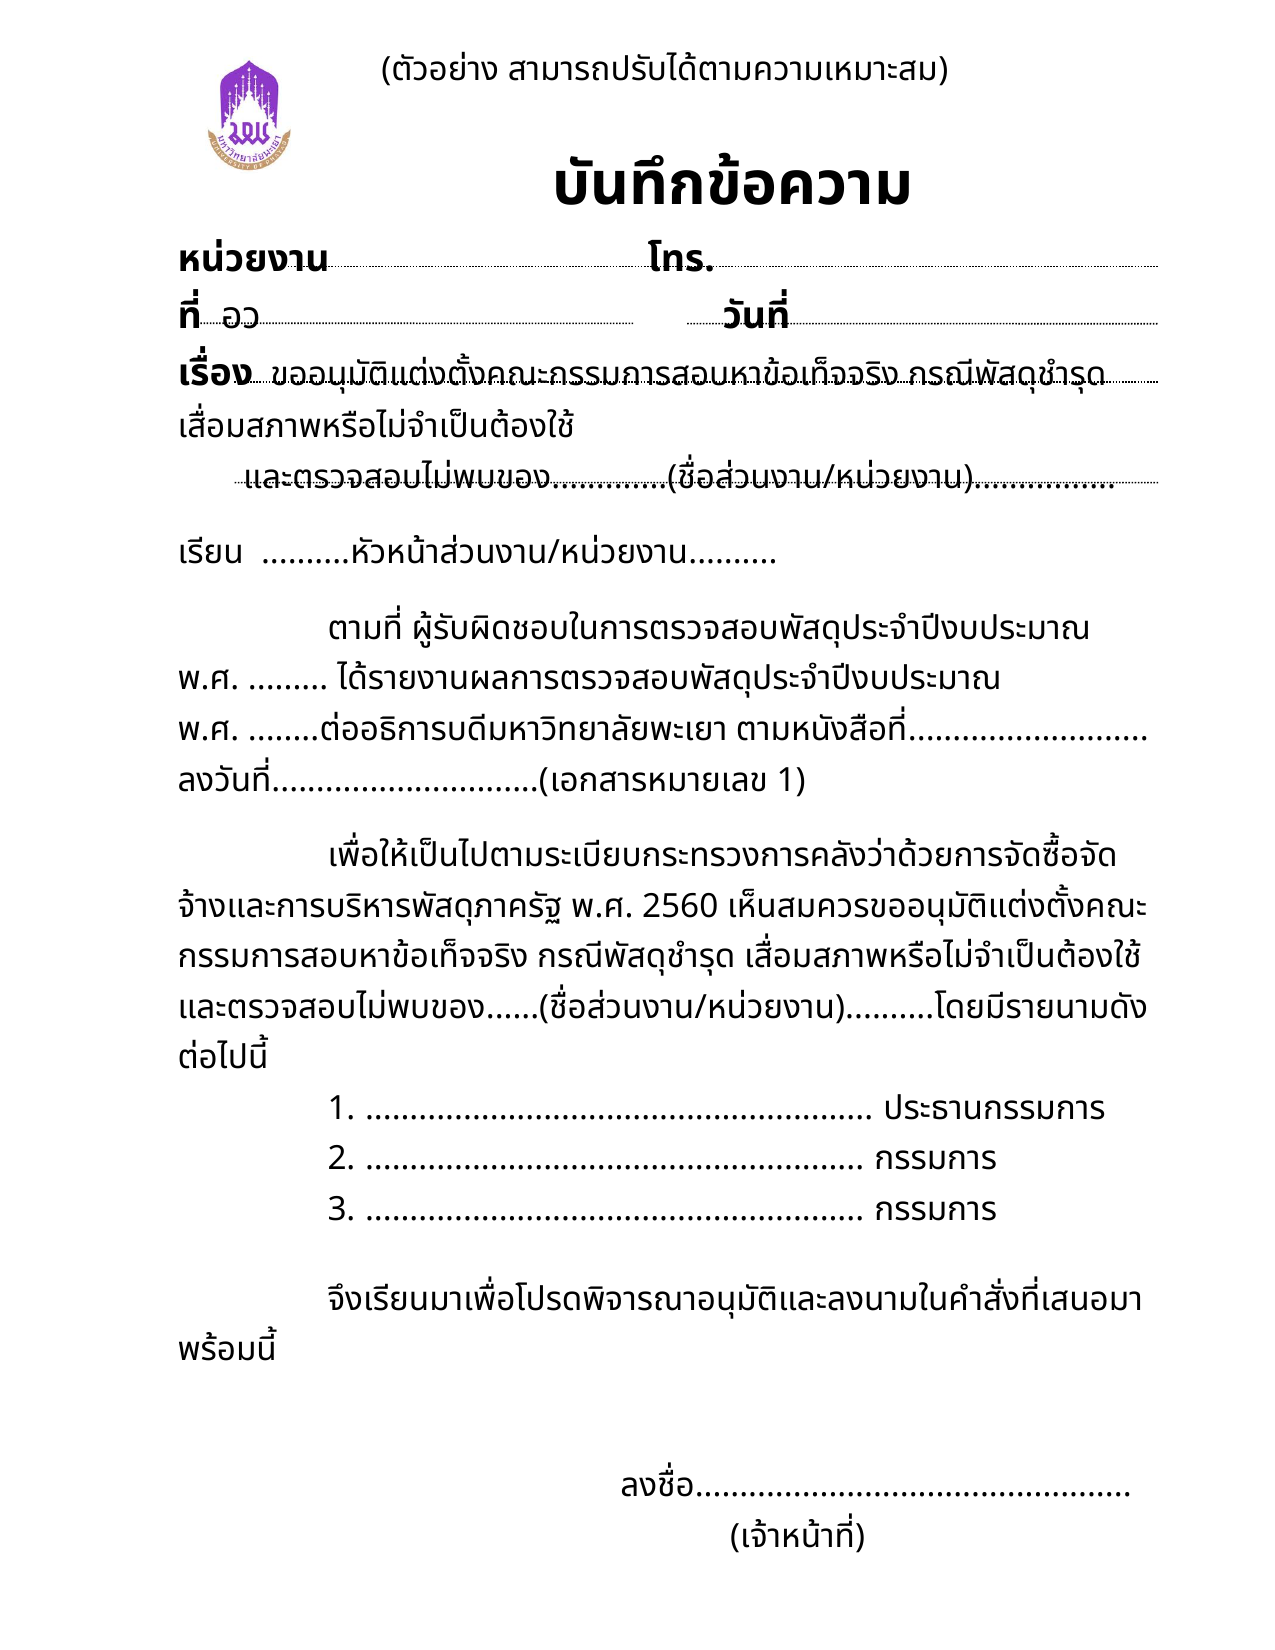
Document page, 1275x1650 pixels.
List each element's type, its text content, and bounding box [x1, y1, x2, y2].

text จึงเรียนมาเพื่อโปรดพิจารณาอนุมัติและลงนามในคำสั่งที่เสนอมาพร้อมนี้ [177, 1275, 1152, 1376]
picture [177, 95, 319, 140]
text (ตัวอย่าง สามารถปรับได้ตามความเหมาะสม) [177, 44, 1152, 95]
text ลงชื่อ................................................. [177, 1461, 1152, 1512]
text เรียน ..........หัวหน้าส่วนงาน/หน่วยงาน.......... [177, 528, 1150, 579]
text เรื่อง ขออนุมัติแต่งตั้งคณะกรรมการสอบหาข้อเท็จจริง กรณีพัสดุชำรุด เสื่อมสภาพหรือไม่จำเป็นต้องใช้ [177, 345, 1152, 452]
text และตรวจสอบไม่พบของ.............(ชื่อส่วนงาน/หน่วยงาน)................ [177, 452, 1152, 503]
text ที่ อว วันที่ [177, 289, 1152, 345]
list ........................................................ กรรมการ [327, 1134, 1152, 1185]
text เพื่อให้เป็นไปตามระเบียบกระทรวงการคลังว่าด้วยการจัดซื้อจัดจ้างและการบริหารพัสดุภาครัฐ พ.ศ. 2560 เห็นสมควรขออนุมัติแต่งตั้งคณะกรรมการสอบหาข้อเท็จจริง กรณีพัสดุชำรุด เสื่อมสภาพหรือไม่จำเป็นต้องใช้ และตรวจสอบไม่พบของ......(ชื่อส่วนงาน/หน่วยงาน)..........โดยมีรายนามดังต่อไปนี้ [177, 831, 1152, 1083]
list ........................................................ กรรมการ [327, 1185, 1152, 1235]
list ......................................................... ประธานกรรมการ [327, 1083, 1152, 1134]
text ตามที่ ผู้รับผิดชอบในการตรวจสอบพัสดุประจำปีงบประมาณ พ.ศ. ......... ได้รายงานผลการตรวจสอบพัสดุประจำปีงบประมาณ พ.ศ. ........ต่ออธิการบดีมหาวิทยาลัยพะเยา ตามหนังสือที่........................... ลงวันที่..............................(เอกสารหมายเลข 1) [177, 604, 1152, 806]
text บันทึกข้อความ [177, 140, 1152, 232]
text (เจ้าหน้าที่) [177, 1512, 1152, 1562]
text หน่วยงาน โทร. [177, 232, 1152, 289]
